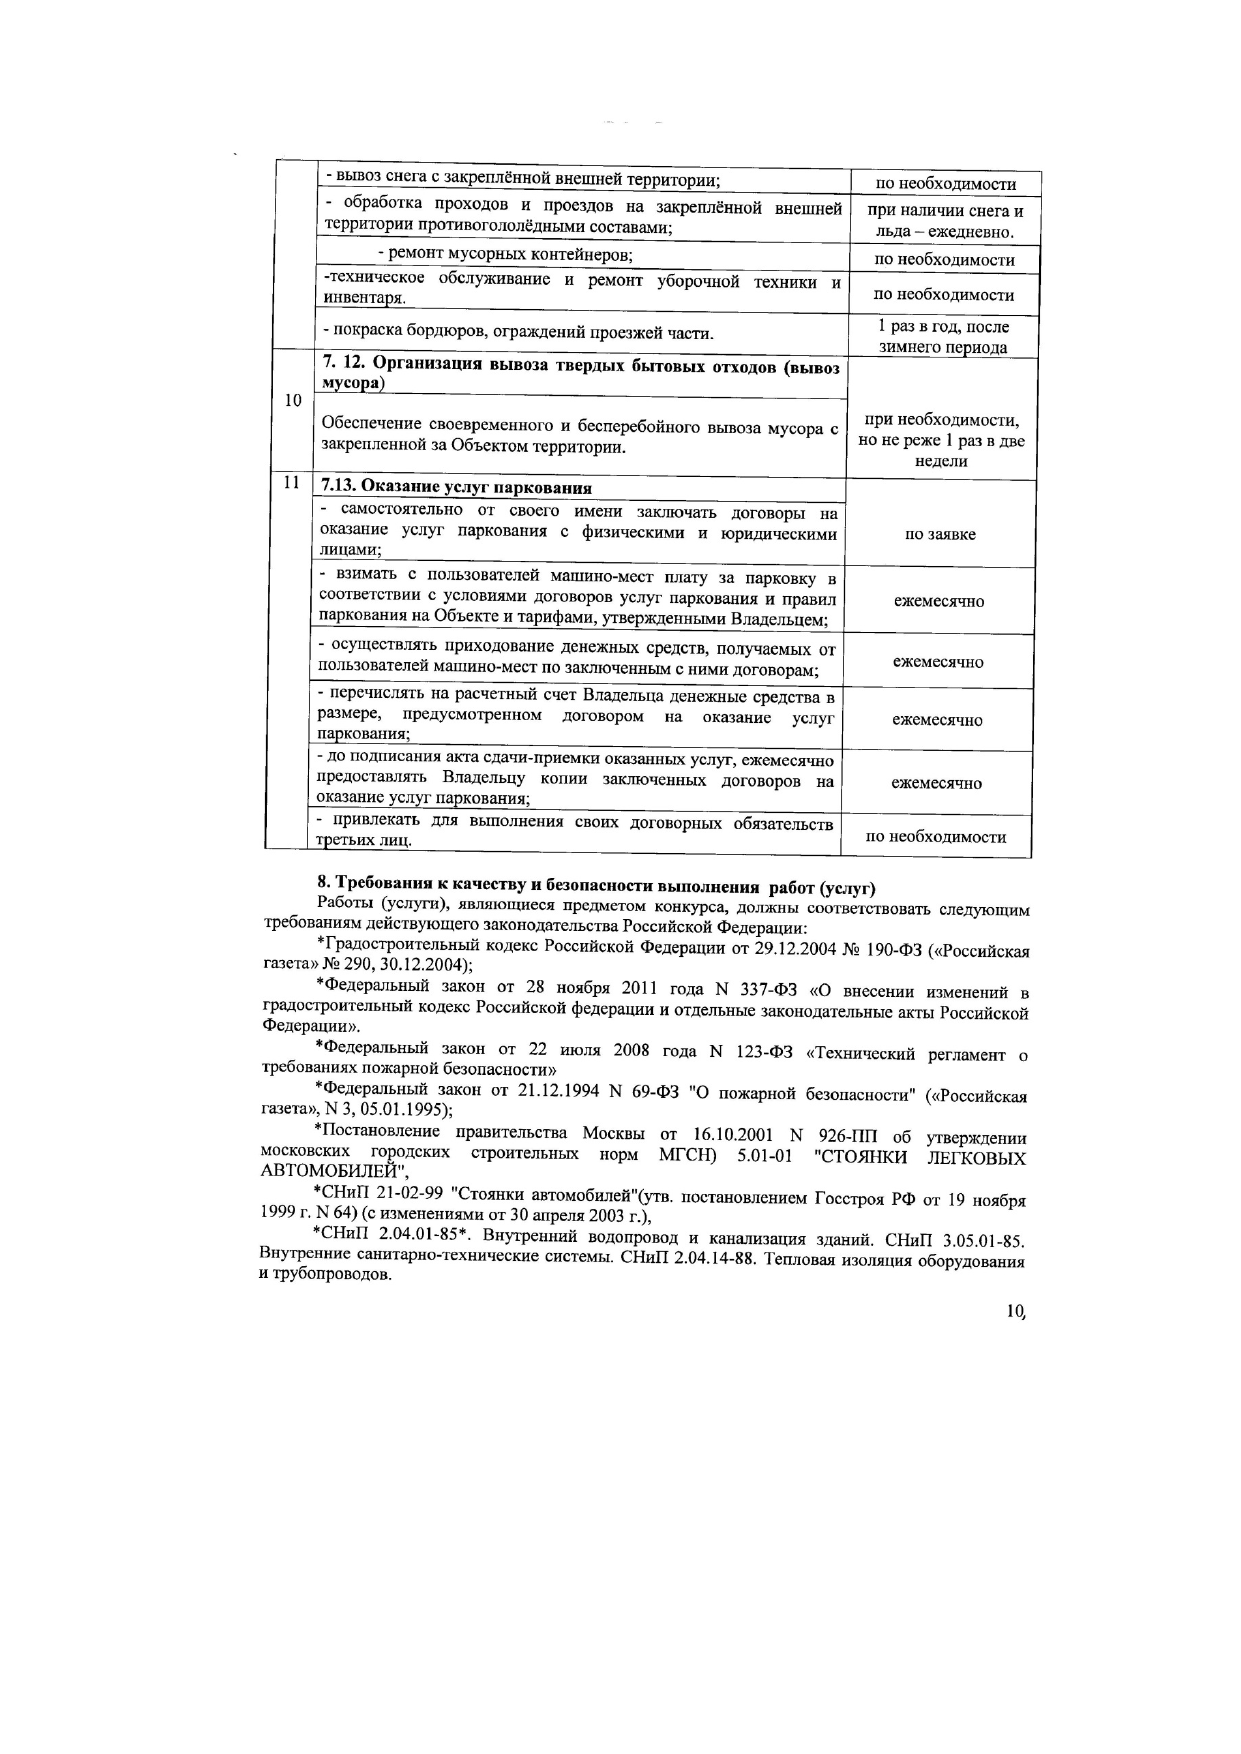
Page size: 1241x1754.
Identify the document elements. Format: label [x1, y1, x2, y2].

picture [177, 118, 1099, 1636]
